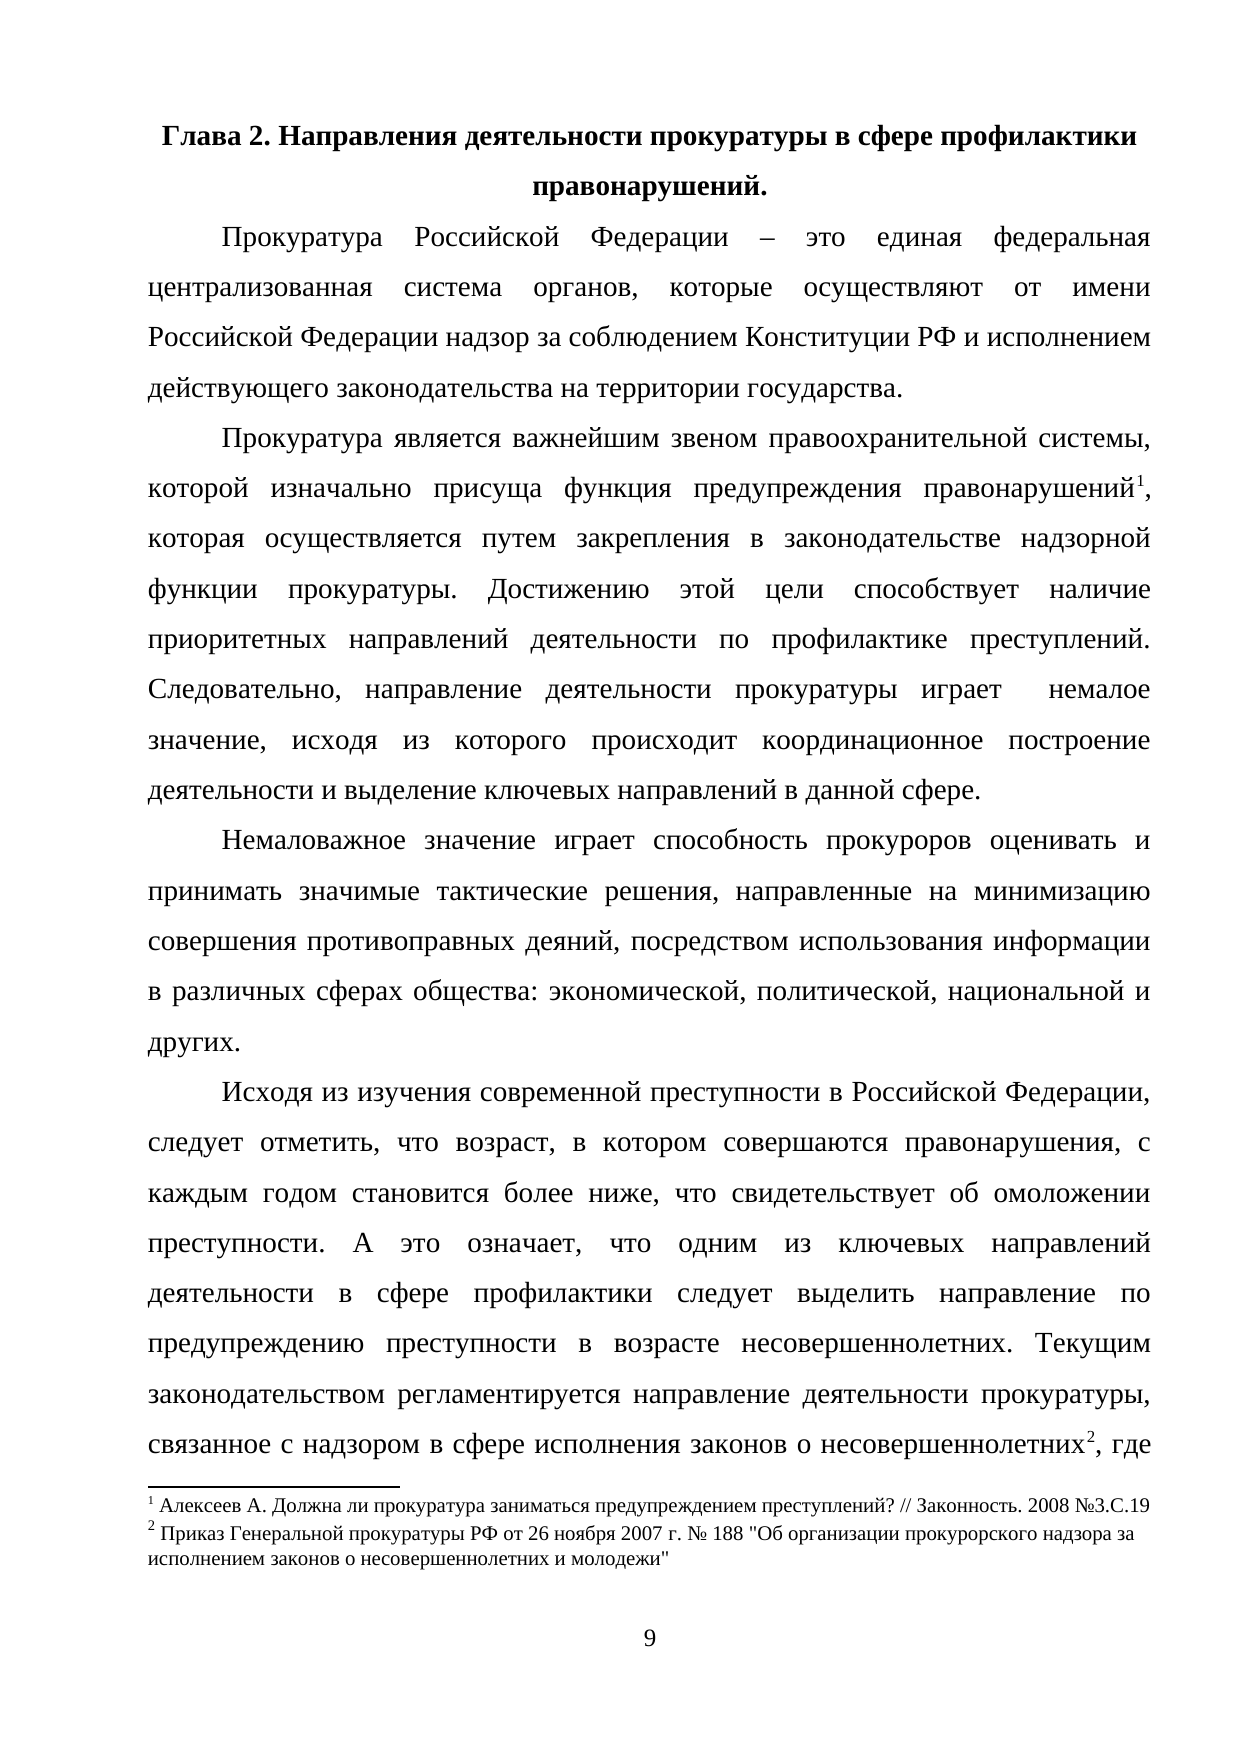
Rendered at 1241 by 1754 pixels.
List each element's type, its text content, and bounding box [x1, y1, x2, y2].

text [148, 1074, 1152, 1460]
text Немаловажное значение играет способность прокуроров оценивать и принимать значимые тактические решения, направленные на минимизацию совершения противоправных деяний, посредством использования информации в различных сферах общества: экономической, политической, национальной и других. [148, 822, 1152, 1057]
text Прокуратура Российской Федерации – это единая федеральная централизованная система органов, которые осуществляют от имени Российской Федерации надзор за соблюдением Конституции РФ и исполнением действующего законодательства на территории государства. [148, 219, 1152, 403]
subtitle Глава 2. Направления деятельности прокуратуры в сфере профилактики правонарушений. [148, 118, 1152, 202]
text Прокуратура является важнейшим звеном правоохранительной системы, которой изначально присуща функция предупреждения правонарушений, которая осуществляется путем закрепления в законодательстве надзорной функции прокуратуры. Достижению этой цели способствует наличие приоритетных направлений деятельности по профилактике преступлений. Следовательно, направление деятельности прокуратуры играет немалое значение, исходя из которого происходит координационное построение деятельности и выделение ключевых направлений в данной сфере. [148, 420, 1152, 806]
